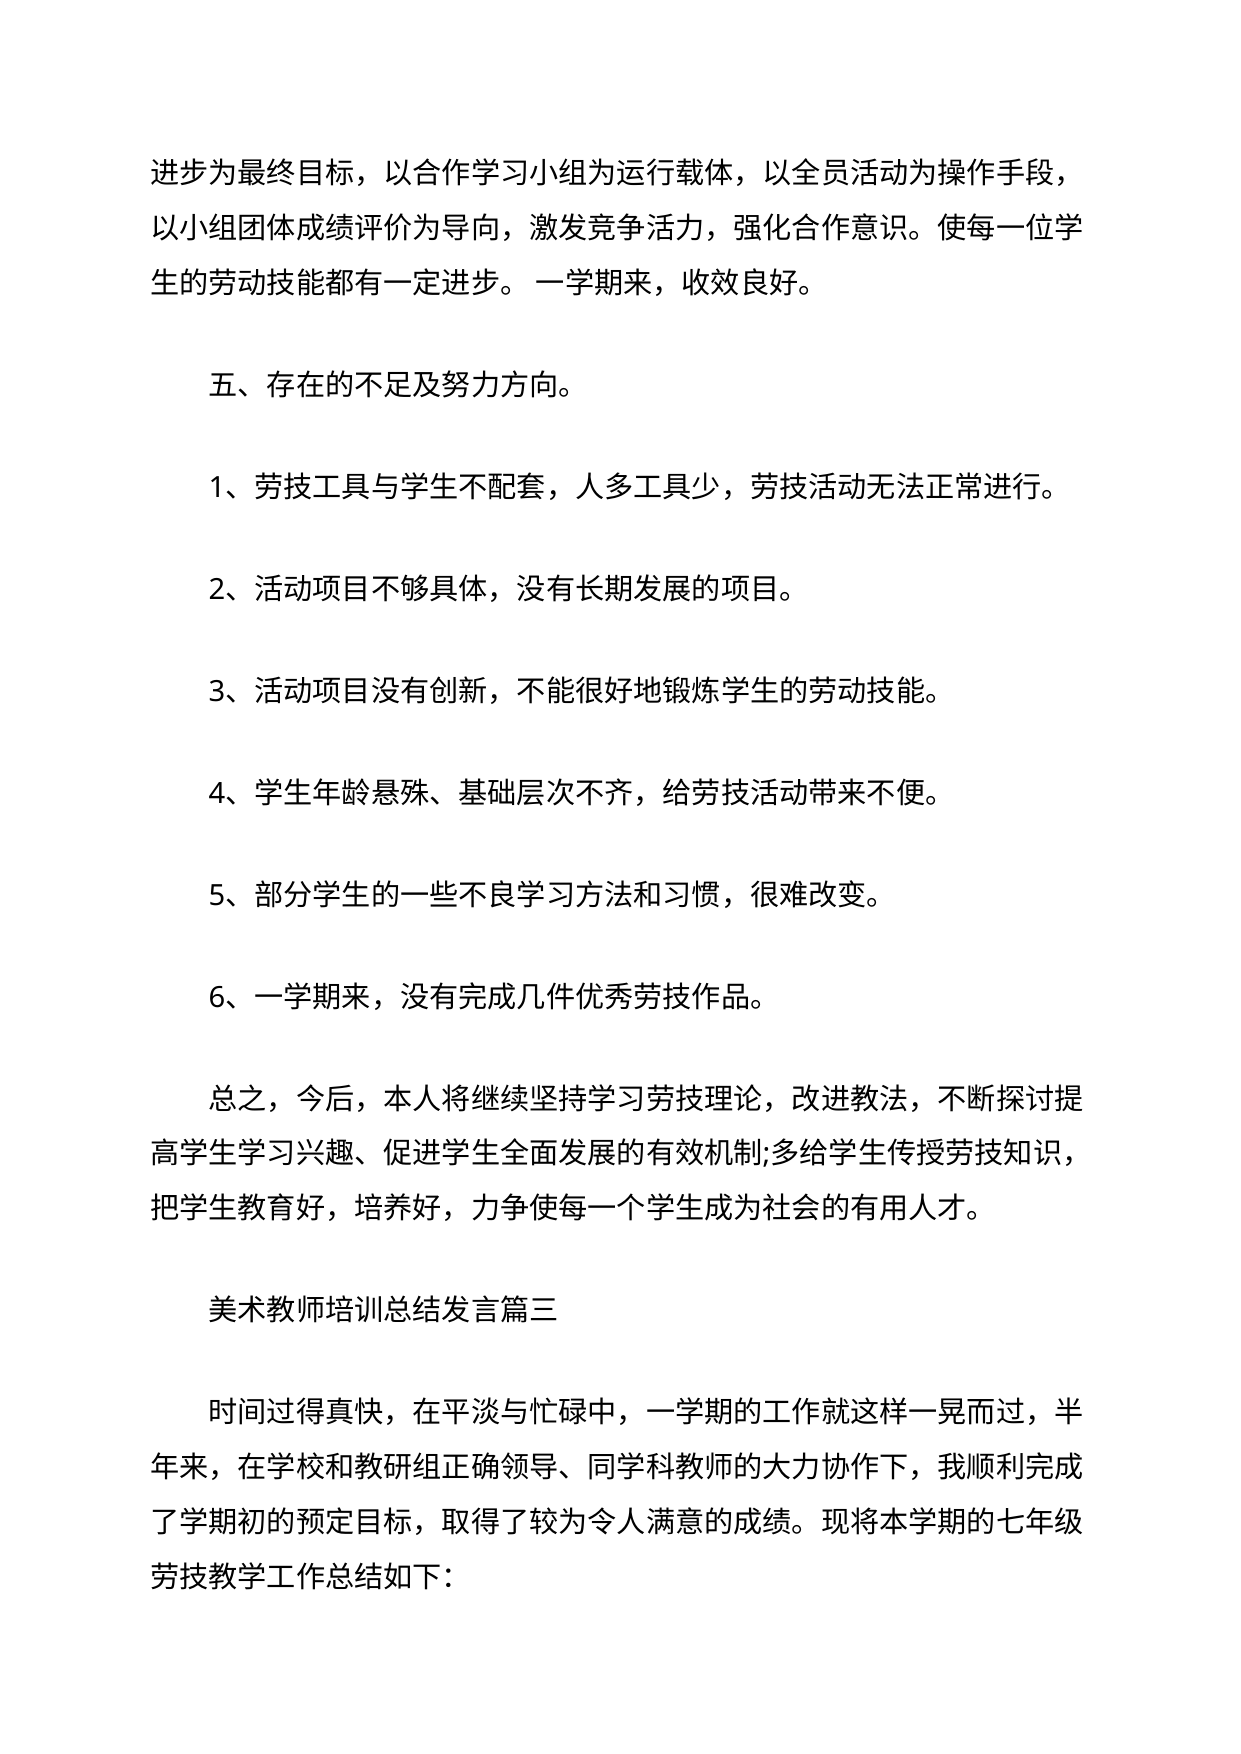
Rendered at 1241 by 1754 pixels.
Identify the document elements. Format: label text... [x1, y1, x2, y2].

text 美术教师培训总结发言篇三 [150, 1287, 1090, 1329]
text 1、劳技工具与学生不配套，人多工具少，劳技活动无法正常进行。 [150, 463, 1090, 506]
text 5、部分学生的一些不良学习方法和习惯，很难改变。 [150, 871, 1090, 914]
text 总之，今后，本人将继续坚持学习劳技理论，改进教法，不断探讨提高学生学习兴趣、促进学生全面发展的有效机制;多给学生传授劳技知识，把学生教育好，培养好，力争使每一个学生成为社会的有用人才。 [150, 1075, 1090, 1227]
text 时间过得真快，在平淡与忙碌中，一学期的工作就这样一晃而过，半年来，在学校和教研组正确领导、同学科教师的大力协作下，我顺利完成了学期初的预定目标，取得了较为令人满意的成绩。现将本学期的七年级劳技教学工作总结如下： [150, 1389, 1090, 1596]
text 4、学生年龄悬殊、基础层次不齐，给劳技活动带来不便。 [150, 769, 1090, 812]
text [150, 150, 1090, 302]
text 6、一学期来，没有完成几件优秀劳技作品。 [150, 973, 1090, 1016]
text 2、活动项目不够具体，没有长期发展的项目。 [150, 565, 1090, 608]
text 3、活动项目没有创新，不能很好地锻炼学生的劳动技能。 [150, 667, 1090, 710]
text 五、存在的不足及努力方向。 [150, 362, 1090, 404]
